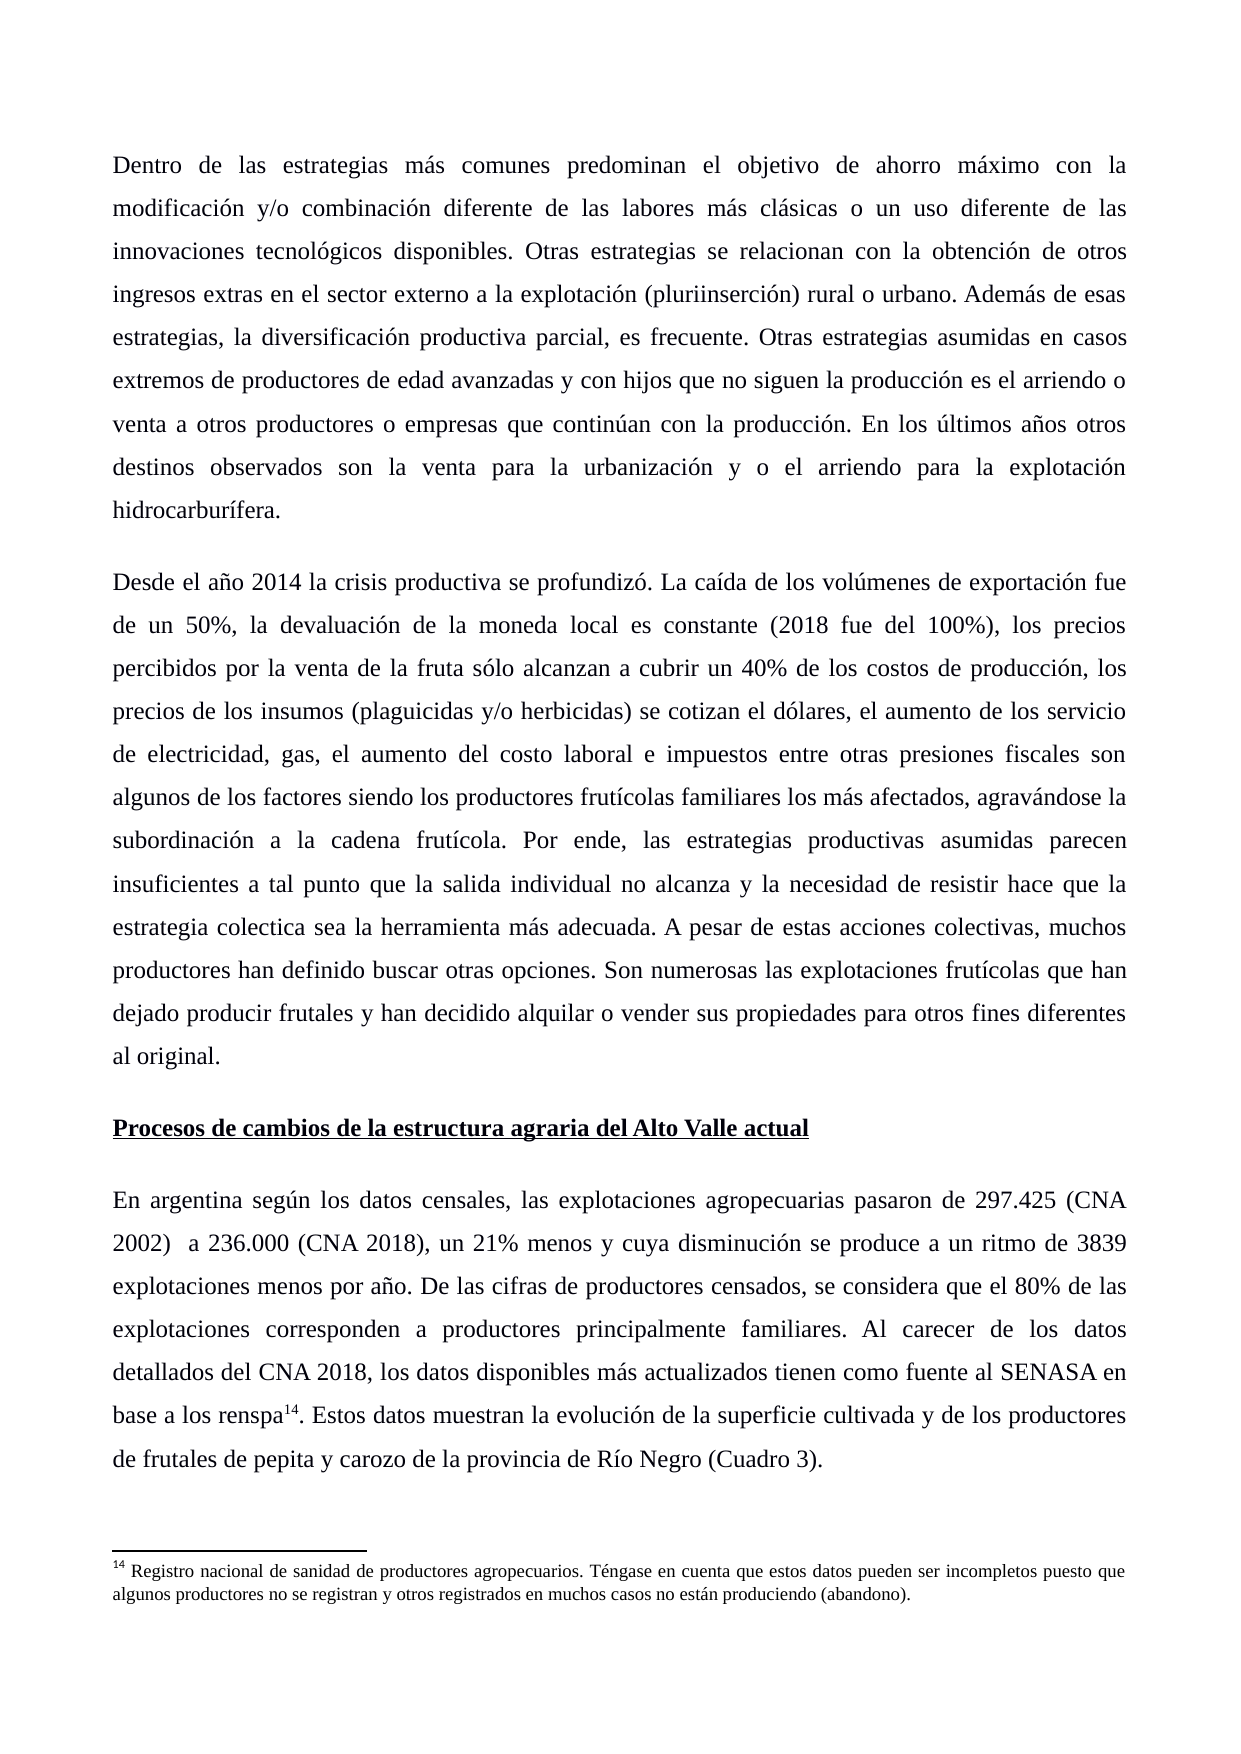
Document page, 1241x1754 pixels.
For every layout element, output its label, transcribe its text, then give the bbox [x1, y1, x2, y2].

text Desde el año 2014 la crisis productiva se profundizó. La caída de los volúmenes de exportación fue de un 50%, la devaluación de la moneda local es constante (2018 fue del 100%), los precios percibidos por la venta de la fruta sólo alcanzan a cubrir un 40% de los costos de producción, los precios de los insumos (plaguicidas y/o herbicidas) se cotizan el dólares, el aumento de los servicio de electricidad, gas, el aumento del costo laboral e impuestos entre otras presiones fiscales son algunos de los factores siendo los productores frutícolas familiares los más afectados, agravándose la subordinación a la cadena frutícola. Por ende, las estrategias productivas asumidas parecen insuficientes a tal punto que la salida individual no alcanza y la necesidad de resistir hace que la estrategia colectica sea la herramienta más adecuada. A pesar de estas acciones colectivas, muchos productores han definido buscar otras opciones. Son numerosas las explotaciones frutícolas que han dejado producir frutales y han decidido alquilar o vender sus propiedades para otros fines diferentes al original. [112, 567, 1128, 1070]
text Procesos de cambios de la estructura agraria del Alto Valle actual [112, 1113, 1128, 1142]
text En argentina según los datos censales, las explotaciones agropecuarias pasaron de 297.425 (CNA 2002) a 236.000 (CNA 2018), un 21% menos y cuya disminución se produce a un ritmo de 3839 explotaciones menos por año. De las cifras de productores censados, se considera que el 80% de las explotaciones corresponden a productores principalmente familiares. Al carecer de los datos detallados del CNA 2018, los datos disponibles más actualizados tienen como fuente al SENASA en base a los renspa. Estos datos muestran la evolución de la superficie cultivada y de los productores de frutales de pepita y carozo de la provincia de Río Negro (Cuadro 3). [112, 1185, 1128, 1472]
text Dentro de las estrategias más comunes predominan el objetivo de ahorro máximo con la modificación y/o combinación diferente de las labores más clásicas o un uso diferente de las innovaciones tecnológicos disponibles. Otras estrategias se relacionan con la obtención de otros ingresos extras en el sector externo a la explotación (pluriinserción) rural o urbano. Además de esas estrategias, la diversificación productiva parcial, es frecuente. Otras estrategias asumidas en casos extremos de productores de edad avanzadas y con hijos que no siguen la producción es el arriendo o venta a otros productores o empresas que continúan con la producción. En los últimos años otros destinos observados son la venta para la urbanización y o el arriendo para la explotación hidrocarburífera. [112, 150, 1128, 524]
